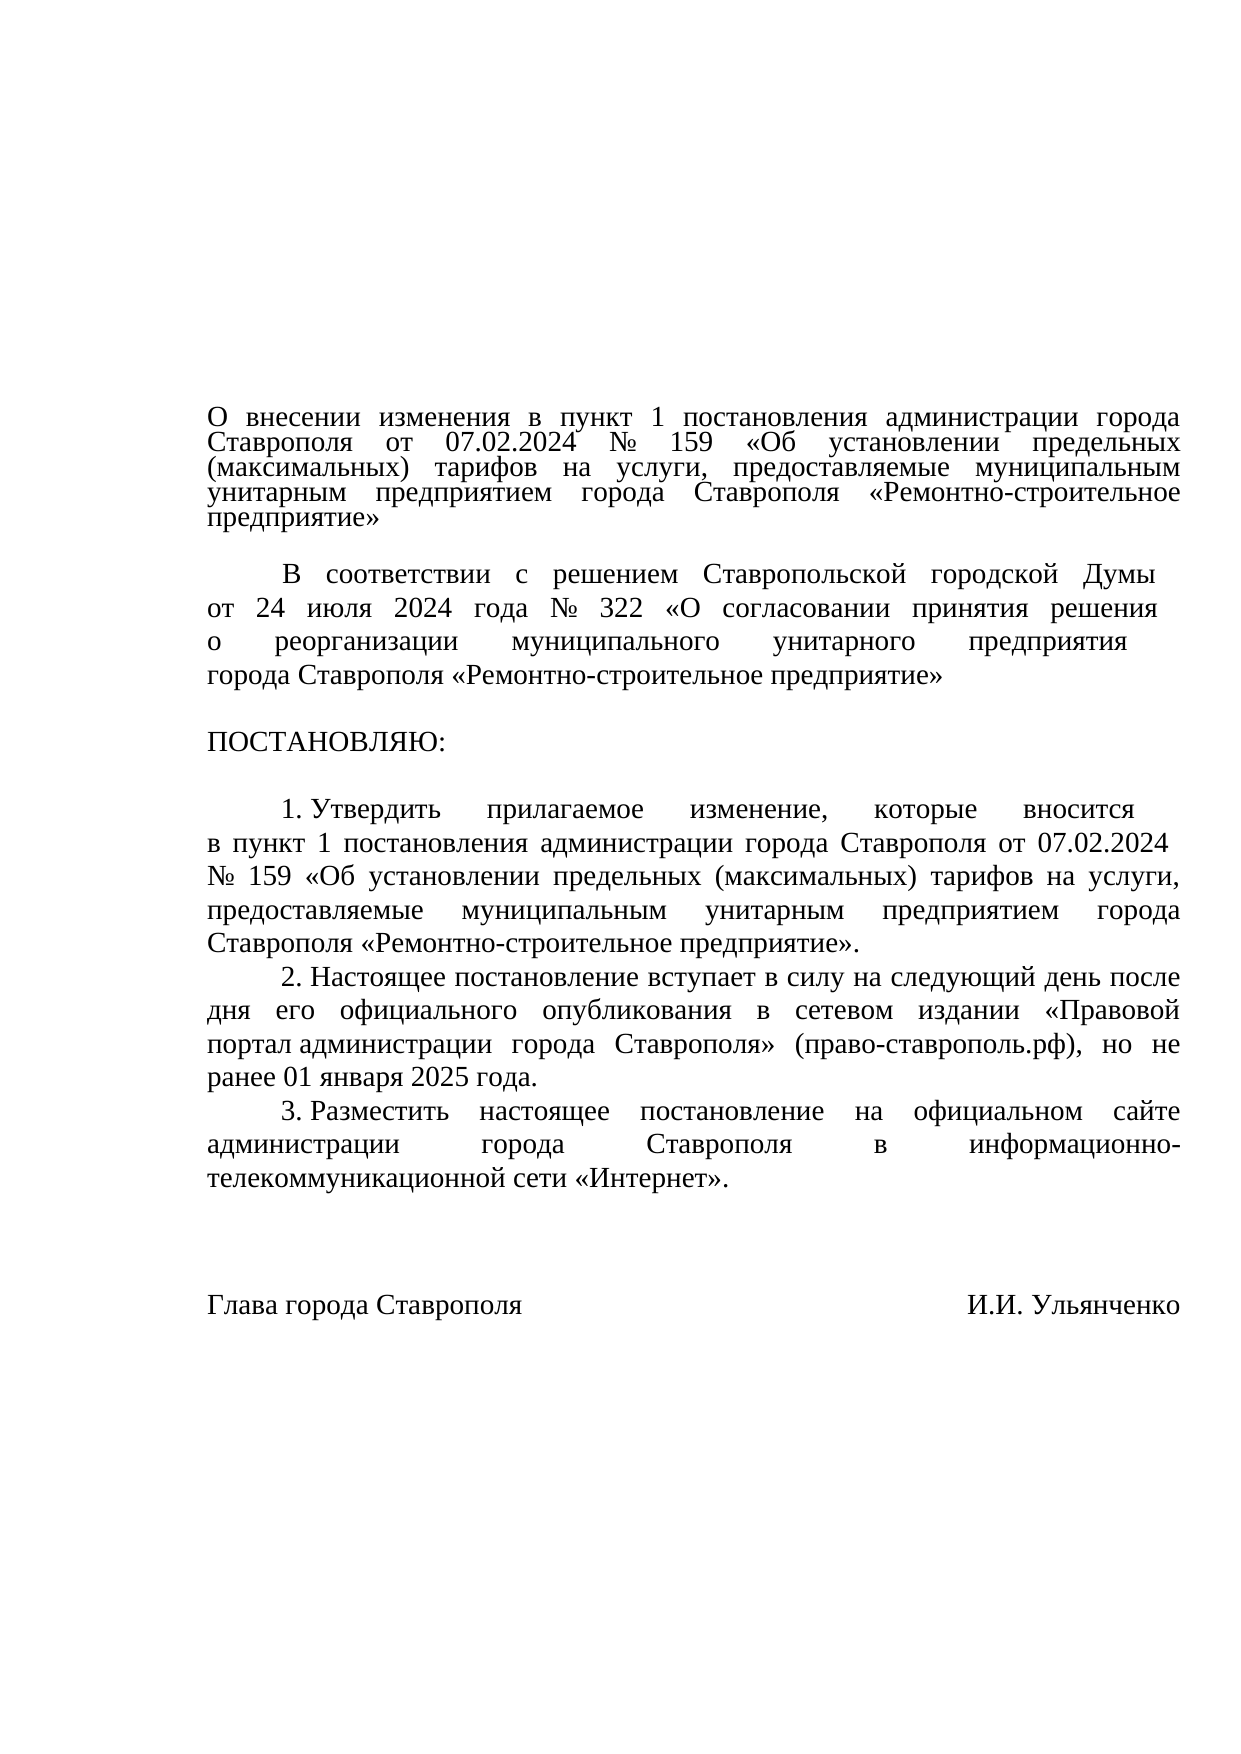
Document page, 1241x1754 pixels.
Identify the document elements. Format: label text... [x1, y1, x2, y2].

text 1. Утвердить прилагаемое изменение, которые вносится в пункт 1 постановления администрации города Ставрополя от 07.02.2024 № 159 «Об установлении предельных (максимальных) тарифов на услуги, предоставляемые муниципальным унитарным предприятием города Ставрополя «Ремонтно-строительное предприятие». [207, 791, 1181, 959]
text ПОСТАНОВЛЯЮ: [207, 724, 1181, 758]
text 2. Настоящее постановление вступает в силу на следующий день после дня его официального опубликования в сетевом издании «Правовой портал администрации города Ставрополя» (право-ставрополь.рф), но не ранее 01 января 2025 года. [207, 959, 1181, 1093]
text О внесении изменения в пункт 1 постановления администрации города Ставрополя от 07.02.2024 № 159 «Об установлении предельных (максимальных) тарифов на услуги, предоставляемые муниципальным унитарным предприятием города Ставрополя «Ремонтно-строительное предприятие» [207, 406, 1181, 531]
text В соответствии с решением Ставропольской городской Думы от 24 июля 2024 года № 322 «О согласовании принятия решения о реорганизации муниципального унитарного предприятия города Ставрополя «Ремонтно-строительное предприятие» [207, 556, 1181, 691]
text Глава города Ставрополя И.И. Ульянченко [207, 1294, 1181, 1319]
text 3. Разместить настоящее постановление на официальном сайте администрации города Ставрополя в информационно-телекоммуникационной сети «Интернет». [207, 1093, 1181, 1194]
